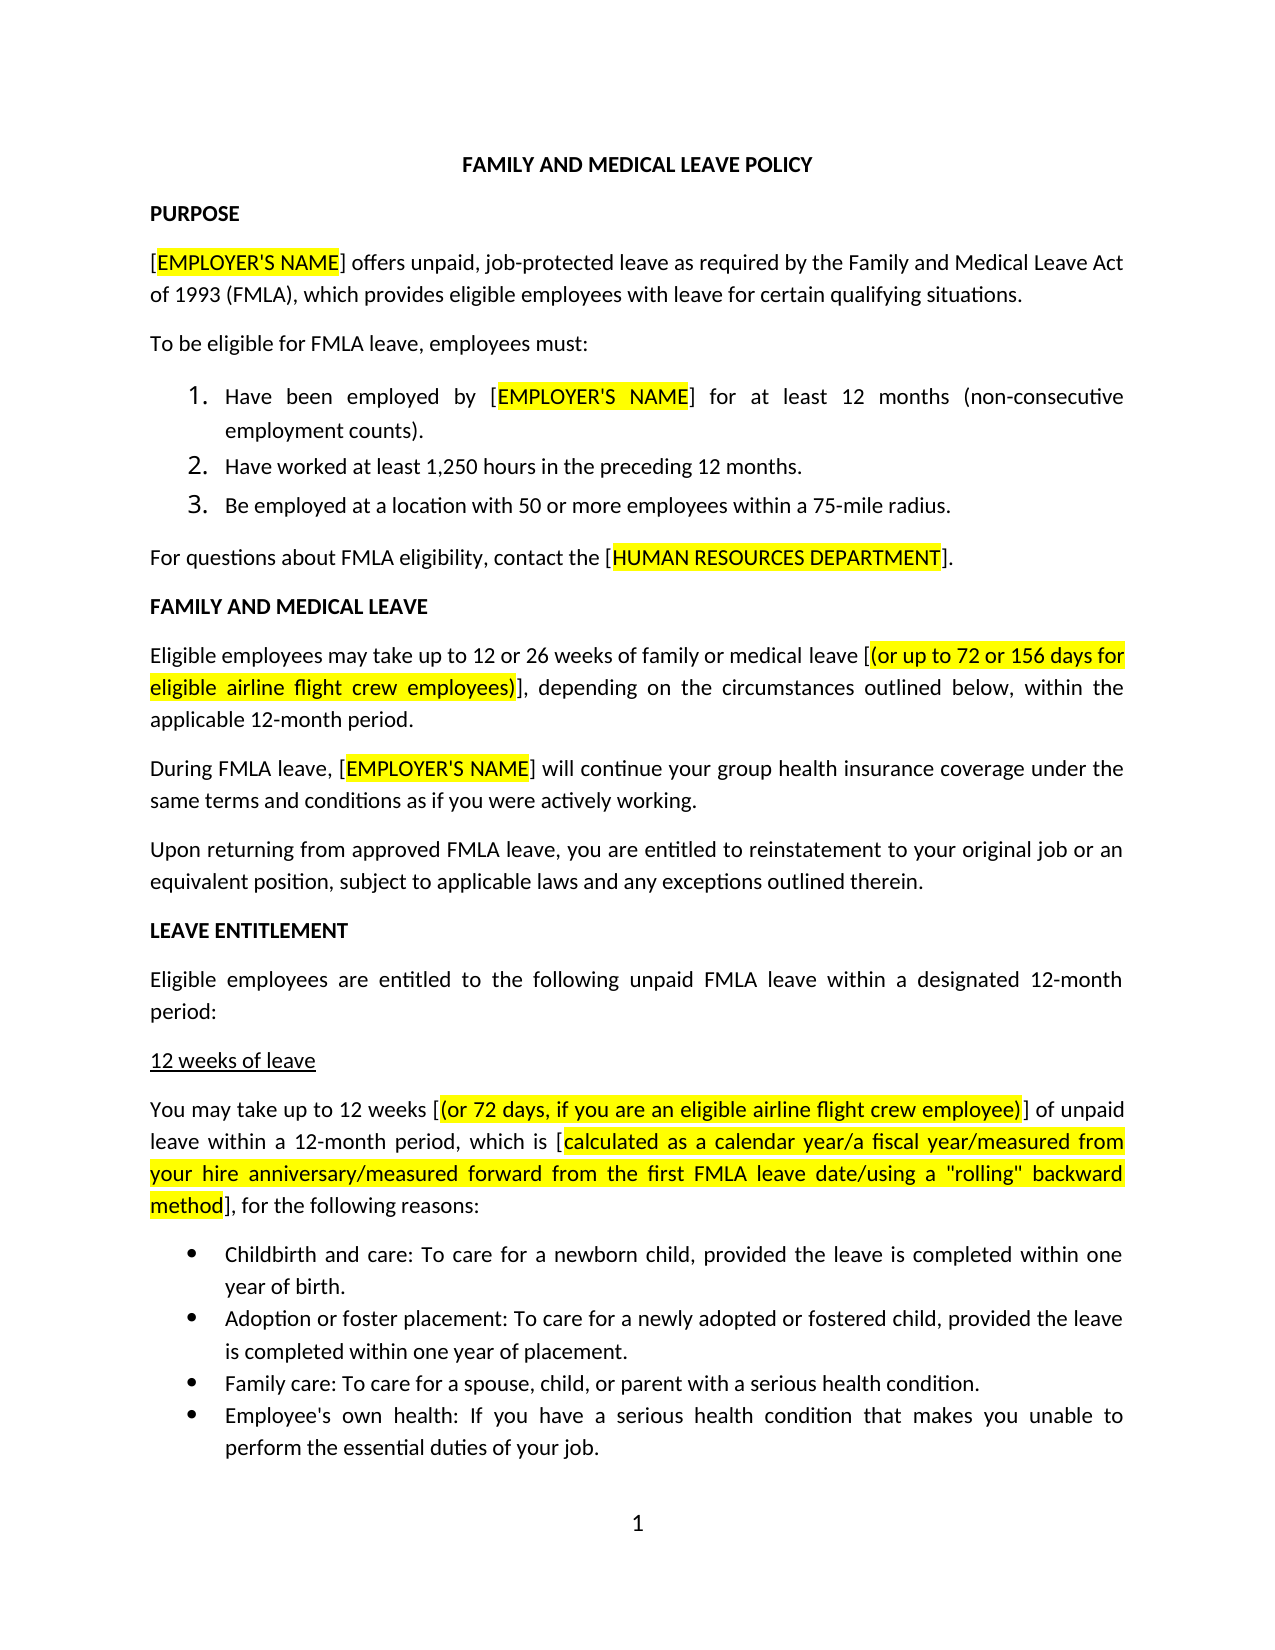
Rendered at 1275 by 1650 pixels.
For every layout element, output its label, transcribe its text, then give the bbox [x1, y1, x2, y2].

list Have been employed by [EMPLOYER'S NAME] for at least 12 months (non-consecutive employment counts). [187, 378, 1125, 444]
text FAMILY AND MEDICAL LEAVE POLICY [150, 150, 1125, 178]
list Have worked at least 1,250 hours in the preceding 12 months. [187, 448, 1125, 482]
text PURPOSE [150, 199, 1125, 227]
list Family care: To care for a spouse, child, or parent with a serious health condition. [187, 1369, 1125, 1397]
list Childbirth and care: To care for a newborn child, provided the leave is completed within one year of birth. [187, 1240, 1125, 1300]
text 12 weeks of leave [150, 1046, 1125, 1074]
text You may take up to 12 weeks [(or 72 days, if you are an eligible airline flight crew employee)] of unpaid leave within a 12-month period, which is [calculated as a calendar year/a fiscal year/measured from your hire anniversary/measured forward from the first FMLA leave date/using a "rolling" backward method], for the following reasons: [150, 1095, 1125, 1159]
text You may take up to 12 weeks [(or 72 days, if you are an eligible airline flight crew employee)] of unpaid leave within a 12-month period, which is [calculated as a calendar year/a fiscal year/measured from your hire anniversary/measured forward from the first FMLA leave date/using a "rolling" backward method], for the following reasons: [150, 1187, 1125, 1219]
text To be eligible for FMLA leave, employees must: [150, 329, 1125, 357]
text Upon returning from approved FMLA leave, you are entitled to reinstatement to your original job or an equivalent position, subject to applicable laws and any exceptions outlined therein. [150, 835, 1125, 895]
text [EMPLOYER'S NAME] offers unpaid, job-protected leave as required by the Family and Medical Leave Act of 1993 (FMLA), which provides eligible employees with leave for certain qualifying situations. [150, 248, 1125, 308]
text Eligible employees may take up to 12 or 26 weeks of family or medical leave [(or up to 72 or 156 days for eligible airline flight crew employees)], depending on the circumstances outlined below, within the applicable 12-month period. [150, 641, 1125, 733]
list Employee's own health: If you have a serious health condition that makes you unable to perform the essential duties of your job. [187, 1401, 1125, 1461]
text LEAVE ENTITLEMENT [150, 916, 1125, 944]
text During FMLA leave, [EMPLOYER'S NAME] will continue your group health insurance coverage under the same terms and conditions as if you were actively working. [150, 754, 1125, 814]
list Adoption or foster placement: To care for a newly adopted or fostered child, provided the leave is completed within one year of placement. [187, 1304, 1125, 1365]
text For questions about FMLA eligibility, contact the [HUMAN RESOURCES DEPARTMENT]. [150, 543, 613, 571]
list Be employed at a location with 50 or more employees within a 75-mile radius. [187, 487, 1125, 521]
text Eligible employees are entitled to the following unpaid FMLA leave within a designated 12-month period: [150, 965, 1125, 1025]
text For questions about FMLA eligibility, contact the [HUMAN RESOURCES DEPARTMENT]. [941, 543, 1125, 571]
text FAMILY AND MEDICAL LEAVE [150, 592, 1125, 620]
